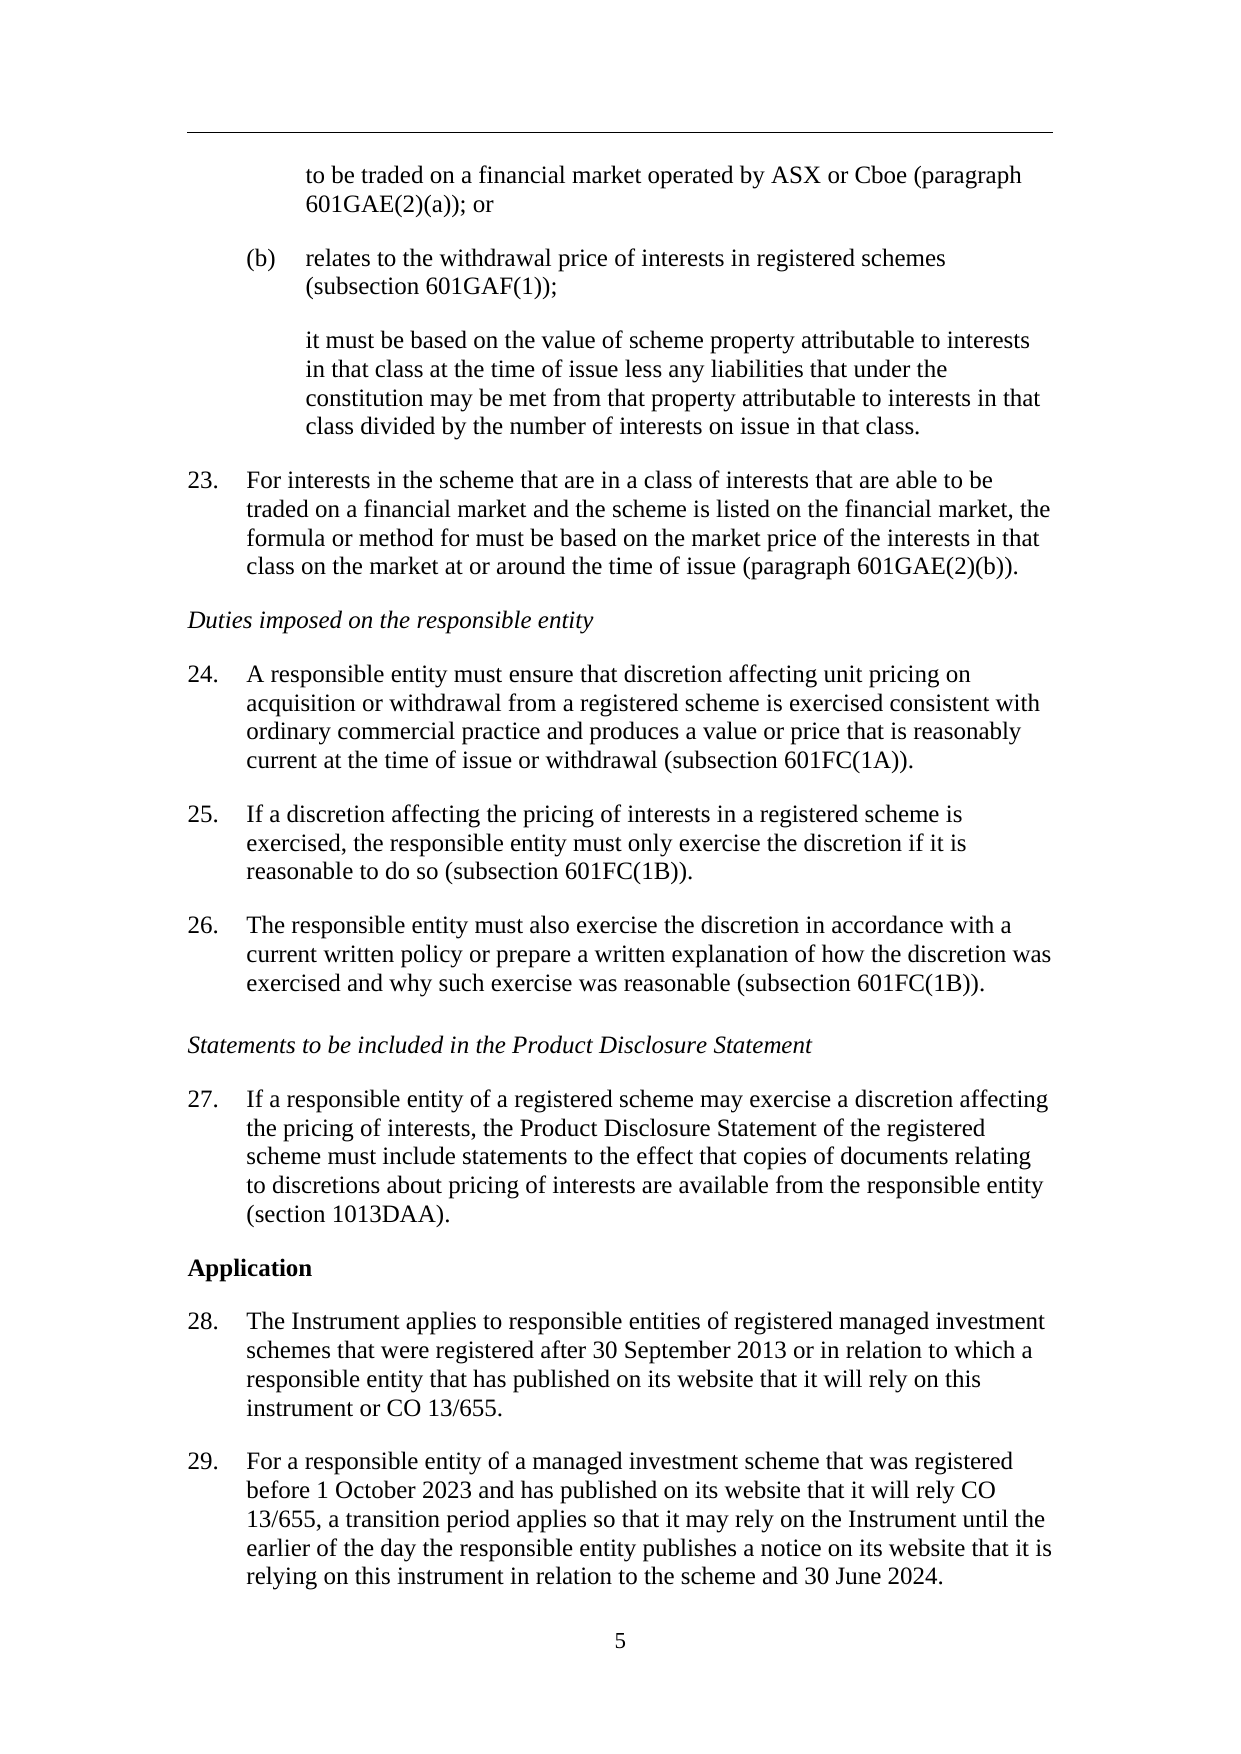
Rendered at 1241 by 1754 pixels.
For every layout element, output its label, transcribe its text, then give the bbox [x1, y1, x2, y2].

text Duties imposed on the responsible entity [187, 605, 1053, 634]
text 23. For interests in the scheme that are in a class of interests that are able to be traded on a financial market and the scheme is listed on the financial market, the formula or method for must be based on the market price of the interests in that class on the market at or around the time of issue (paragraph 601GAE(2)(b)). [187, 465, 1053, 580]
text 28. The Instrument applies to responsible entities of registered managed investment schemes that were registered after 30 September 2013 or in relation to which a responsible entity that has published on its website that it will rely on this instrument or CO 13/655. [187, 1306, 1053, 1421]
text it must be based on the value of scheme property attributable to interests in that class at the time of issue less any liabilities that under the constitution may be met from that property attributable to interests in that class divided by the number of interests on issue in that class. [305, 325, 1053, 440]
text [246, 160, 1053, 218]
text 29. For a responsible entity of a managed investment scheme that was registered before 1 October 2023 and has published on its website that it will rely CO 13/655, a transition period applies so that it may rely on the Instrument until the earlier of the day the responsible entity publishes a notice on its website that it is relying on this instrument in relation to the scheme and 30 June 2024. [187, 1446, 1053, 1590]
text Application [187, 1253, 1053, 1281]
text 25. If a discretion affecting the pricing of interests in a registered scheme is exercised, the responsible entity must only exercise the discretion if it is reasonable to do so (subsection 601FC(1B)). [187, 799, 1053, 885]
text (b) relates to the withdrawal price of interests in registered schemes (subsection 601GAF(1)); [246, 243, 1053, 300]
text 26. The responsible entity must also exercise the discretion in accordance with a current written policy or prepare a written explanation of how the discretion was exercised and why such exercise was reasonable (subsection 601FC(1B)). [187, 910, 1053, 996]
text 24. A responsible entity must ensure that discretion affecting unit pricing on acquisition or withdrawal from a registered scheme is exercised consistent with ordinary commercial practice and produces a value or price that is reasonably current at the time of issue or withdrawal (subsection 601FC(1A)). [187, 659, 1053, 774]
text Statements to be included in the Product Disclosure Statement [187, 1028, 1053, 1059]
text 27. If a responsible entity of a registered scheme may exercise a discretion affecting the pricing of interests, the Product Disclosure Statement of the registered scheme must include statements to the effect that copies of documents relating to discretions about pricing of interests are available from the responsible entity (section 1013DAA). [187, 1084, 1053, 1228]
